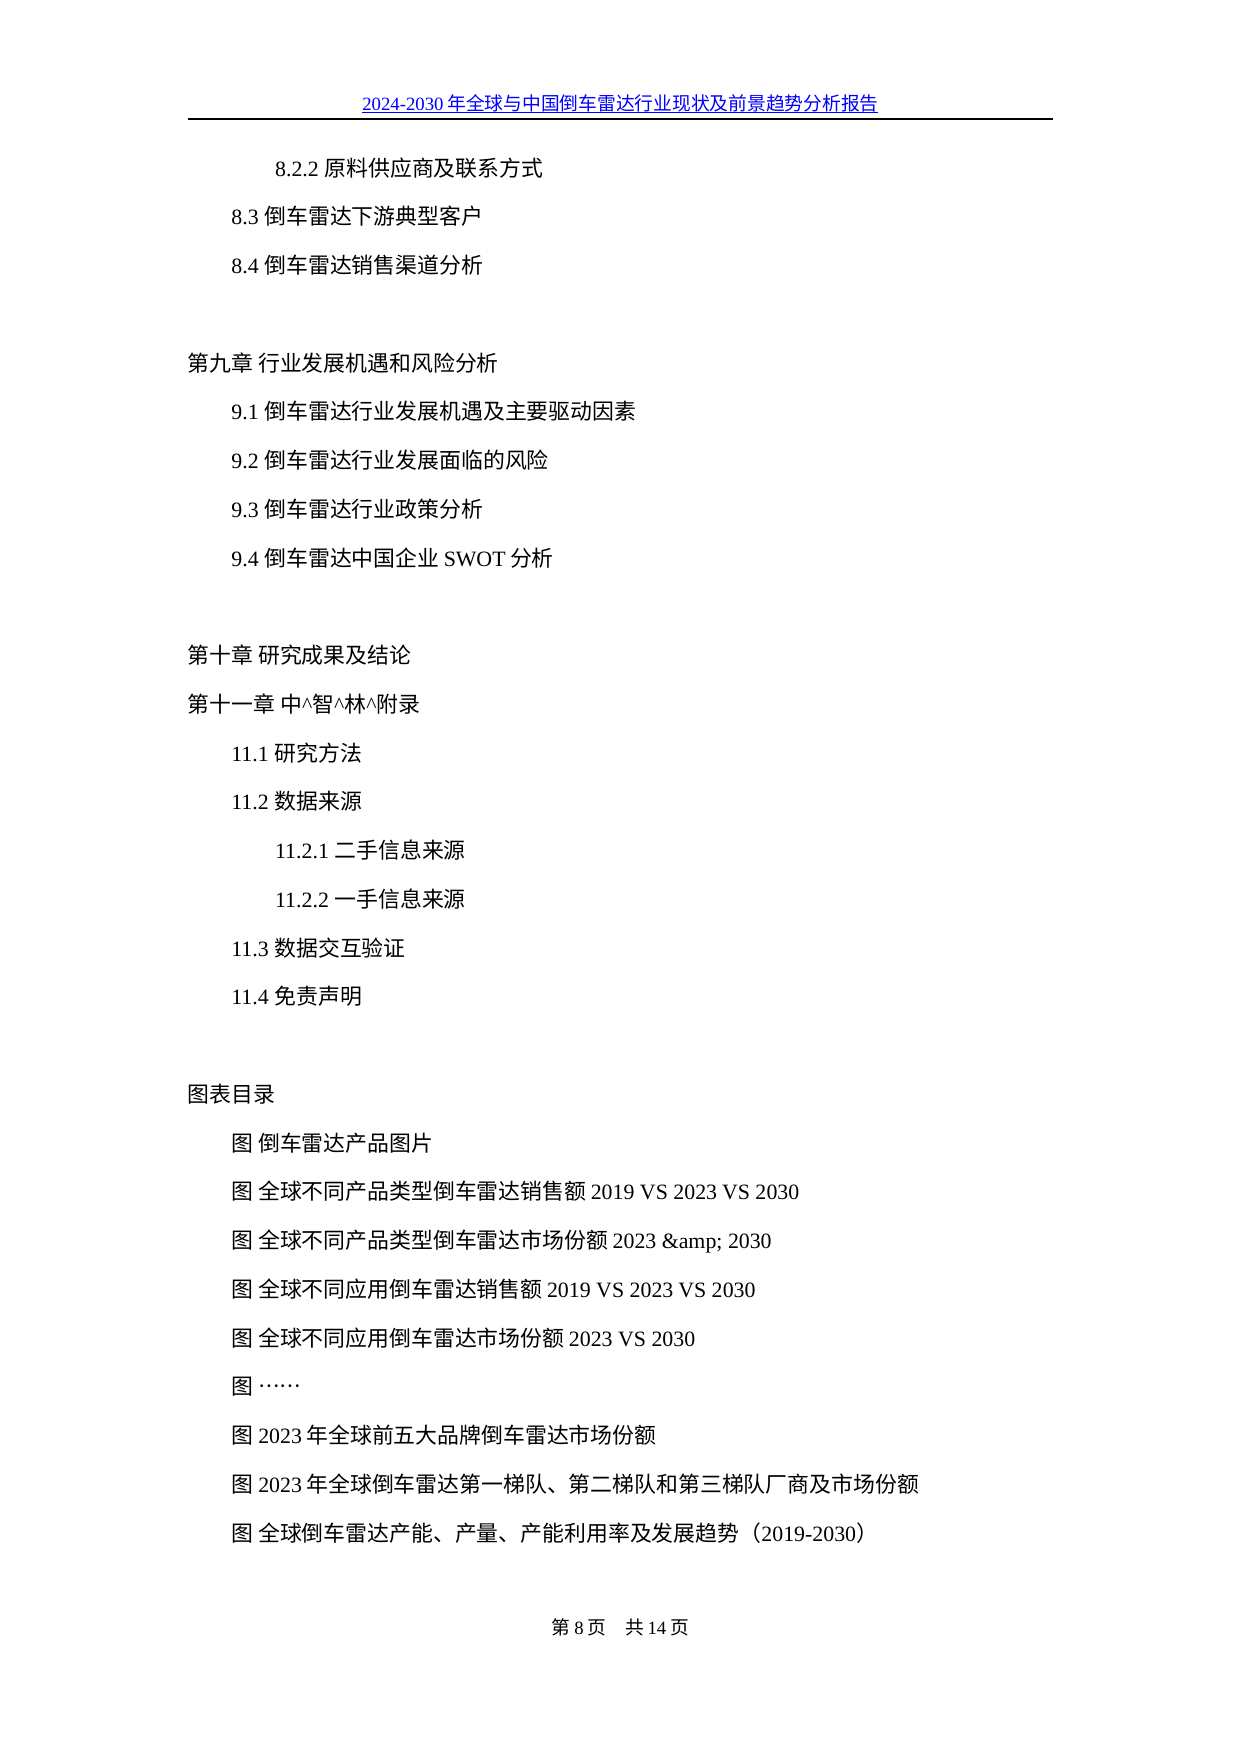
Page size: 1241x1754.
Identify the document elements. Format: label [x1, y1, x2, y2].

text [187, 150, 1053, 1548]
